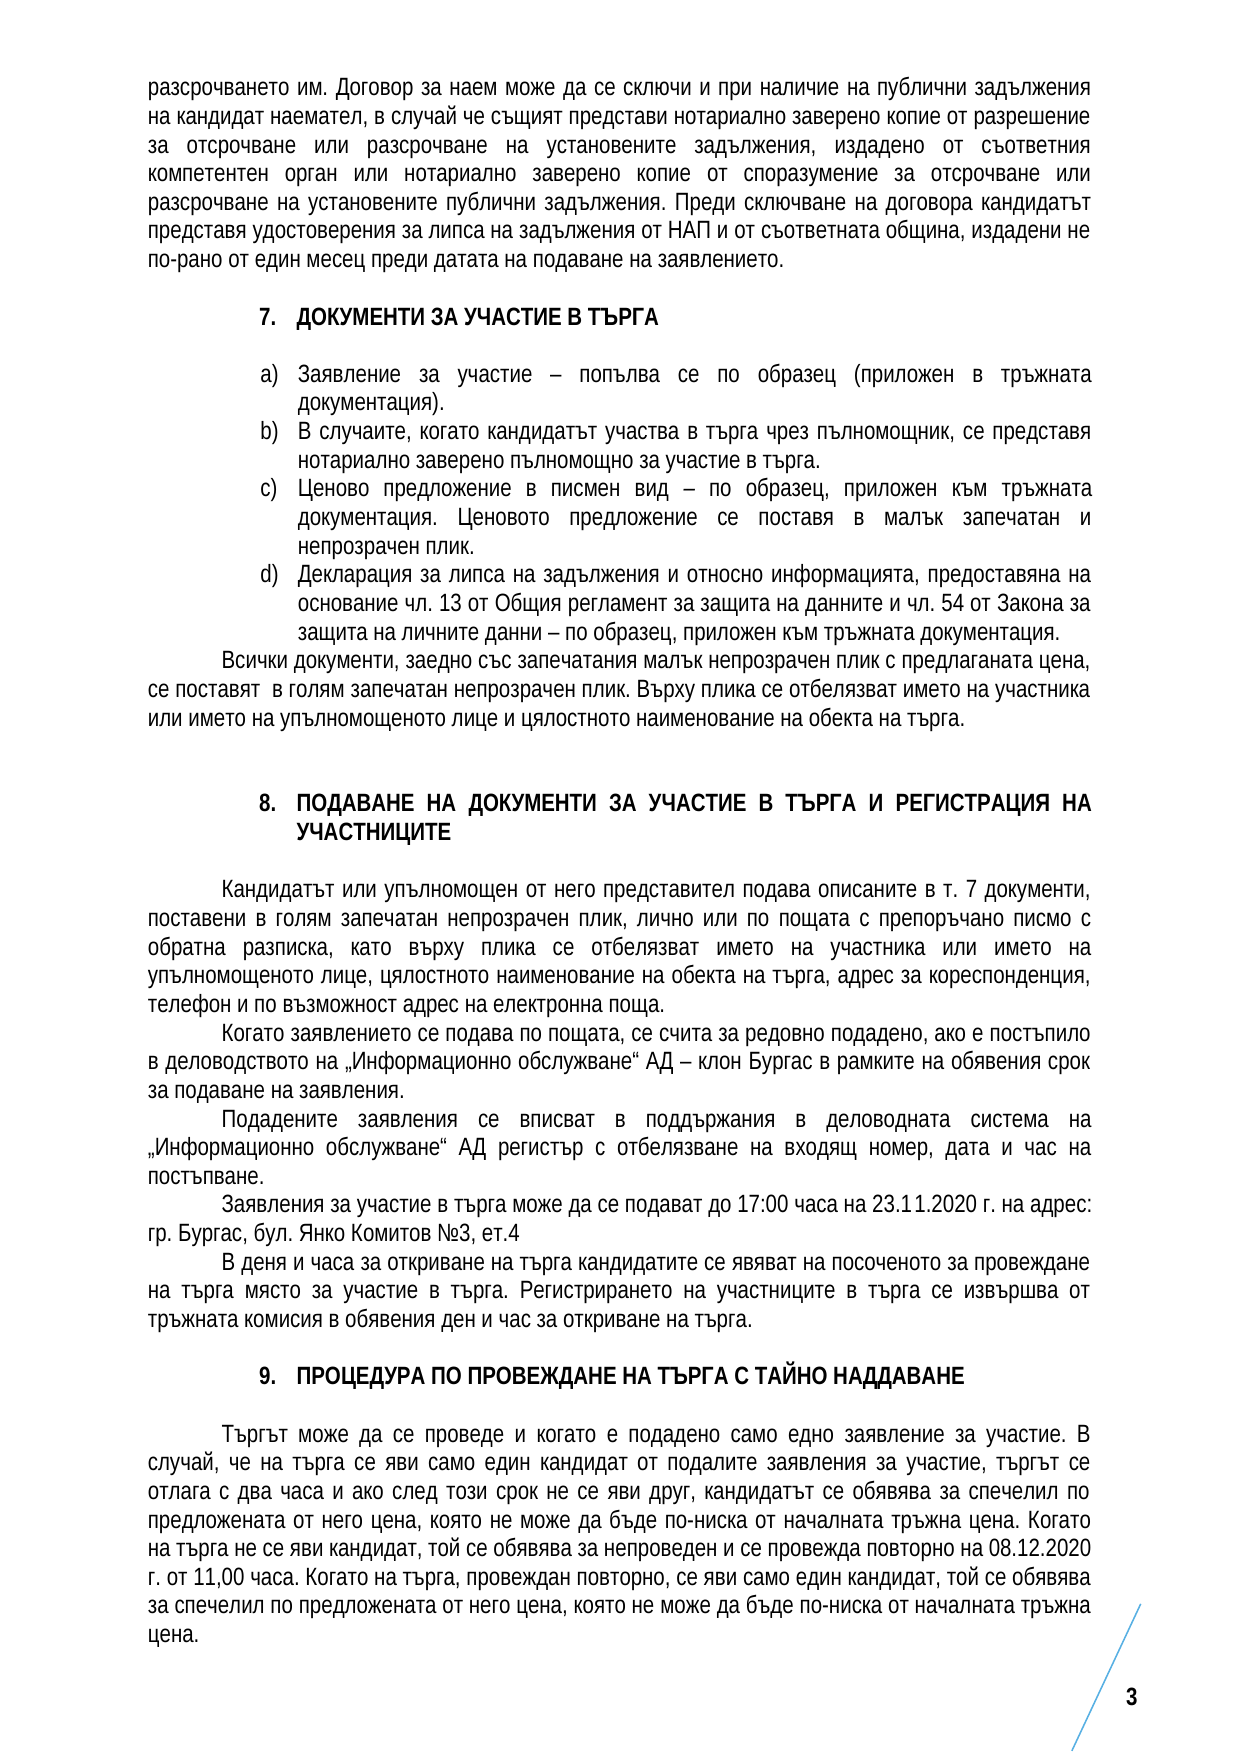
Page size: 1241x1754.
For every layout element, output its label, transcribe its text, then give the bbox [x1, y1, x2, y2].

list ПРОЦЕДУРА ПО ПРОВЕЖДАНЕ НА ТЪРГА С ТАЙНО НАДДАВАНЕ [259, 1361, 1092, 1390]
text Когато заявлението се подава по пощата, се счита за редовно подадено, ако е постъпило в деловодството на „Информационно обслужване“ АД – клон Бургас в рамките на обявения срок за подаване на заявления. [148, 1018, 1092, 1103]
text Търгът може да се проведе и когато е подадено само едно заявление за участие. В случай, че на търга се яви само един кандидат от подалите заявления за участие, търгът се отлага с два часа и ако след този срок не се яви друг, кандидатът се обявява за спечелил по предложената от него цена, която не може да бъде по-ниска от началната тръжна цена. Когато на търга не се яви кандидат, той се обявява за непроведен и се провежда повторно на 08.12.2020 г. от 11,00 часа. Когато на търга, провеждан повторно, се яви само един кандидат, той се обявява за спечелил по предложената от него цена, която не може да бъде по-ниска от началната тръжна цена. [148, 1419, 1092, 1648]
text В деня и часа за откриване на търга кандидатите се явяват на посоченото за провеждане на търга място за участие в търга. Регистрирането на участниците в търга се извършва от тръжната комисия в обявения ден и час за откриване на търга. [148, 1247, 1092, 1333]
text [148, 72, 1092, 273]
text Заявления за участие в търга може да се подават до 17:00 часа на 23.11.2020 г. на адрес: гр. Бургас, бул. Янко Комитов №3, ет.4 [148, 1189, 1092, 1247]
list Всички документи, заедно със запечатания малък непрозрачен плик с предлаганата цена, се поставят в голям запечатан непрозрачен плик. Върху плика се отбелязват името на участника или името на упълномощеното лице и цялостното наименование на обекта на търга. [148, 645, 1092, 731]
text Кандидатът или упълномощен от него представител подава описаните в т. 7 документи, поставени в голям запечатан непрозрачен плик, лично или по пощата с препоръчано писмо с обратна разписка, като върху плика се отбелязват името на участника или името на упълномощеното лице, цялостното наименование на обекта на търга, адрес за кореспонденция, телефон и по възможност адрес на електронна поща. [148, 874, 1092, 1018]
list ДОКУМЕНТИ ЗА УЧАСТИЕ В ТЪРГА [259, 301, 1092, 330]
list Ценово предложение в писмен вид – по образец, приложен към тръжната документация. Ценовото предложение се поставя в малък запечатан и непрозрачен плик. [260, 473, 1092, 559]
list ПОДАВАНЕ НА ДОКУМЕНТИ ЗА УЧАСТИЕ В ТЪРГА И РЕГИСТРАЦИЯ НА УЧАСТНИЦИТЕ [259, 788, 1092, 846]
list Заявление за участие – попълва се по образец (приложен в тръжната документация). [260, 359, 1092, 416]
list В случаите, когато кандидатът участва в търга чрез пълномощник, се представя нотариално заверено пълномощно за участие в търга. [260, 416, 1092, 473]
text Подадените заявления се вписват в поддържания в деловодната система на „Информационно обслужване“ АД регистър с отбелязване на входящ номер, дата и час на постъпване. [148, 1103, 1092, 1189]
list Декларация за липса на задължения и относно информацията, предоставяна на основание чл. 13 от Общия регламент за защита на данните и чл. 54 от Закона за защита на личните данни – по образец, приложен към тръжната документация. [260, 559, 1092, 645]
